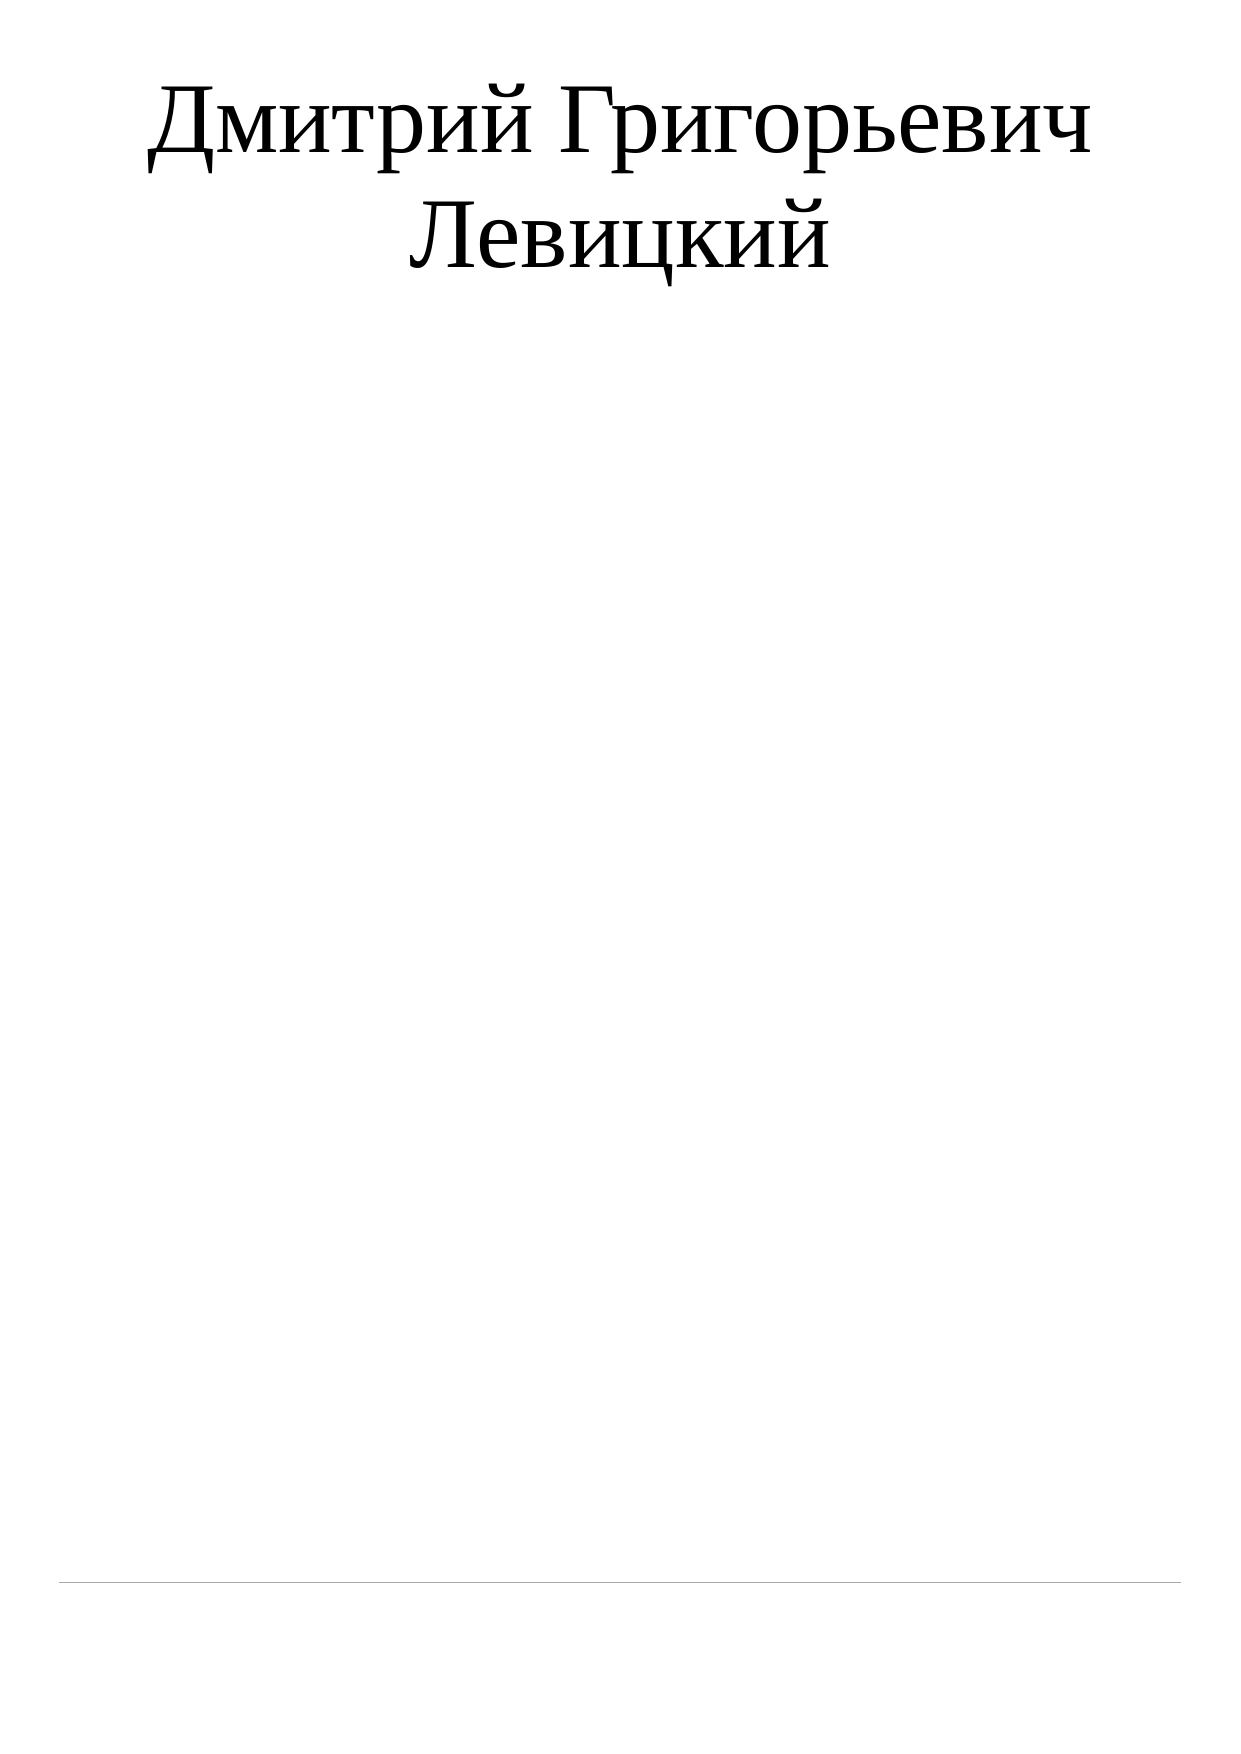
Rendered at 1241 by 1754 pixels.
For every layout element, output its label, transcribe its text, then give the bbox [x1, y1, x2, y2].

subtitle Дмитрий Григорьевич Левицкий [59, 59, 1181, 289]
